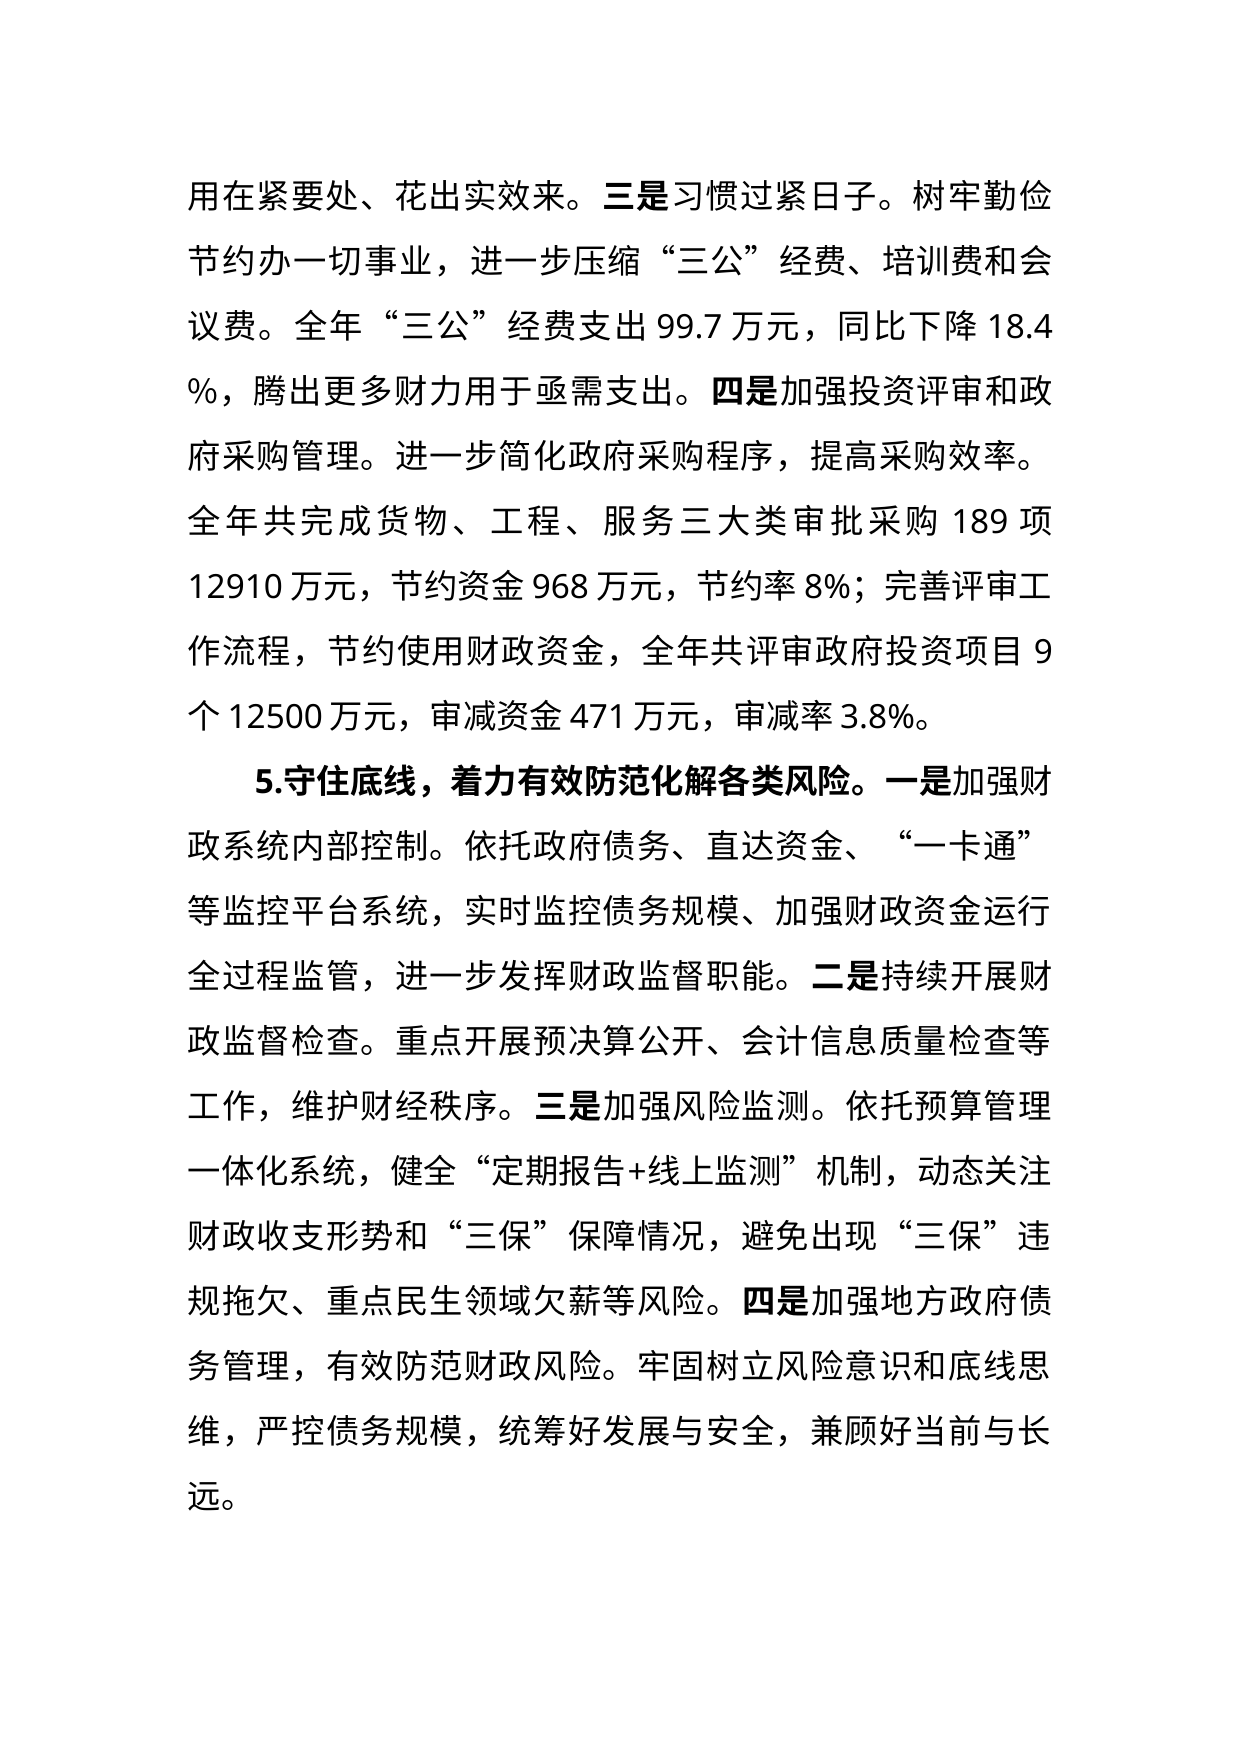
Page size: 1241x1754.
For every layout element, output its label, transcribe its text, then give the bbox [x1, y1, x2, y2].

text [187, 162, 1053, 747]
text 5.守住底线，着力有效防范化解各类风险。一是加强财政系统内部控制。依托政府债务、直达资金、“一卡通”等监控平台系统，实时监控债务规模、加强财政资金运行全过程监管，进一步发挥财政监督职能。二是持续开展财政监督检查。重点开展预决算公开、会计信息质量检查等工作，维护财经秩序。三是加强风险监测。依托预算管理一体化系统，健全“定期报告+线上监测”机制，动态关注财政收支形势和“三保”保障情况，避免出现“三保”违规拖欠、重点民生领域欠薪等风险。四是加强地方政府债务管理，有效防范财政风险。牢固树立风险意识和底线思维，严控债务规模，统筹好发展与安全，兼顾好当前与长远。 [187, 747, 1053, 1527]
